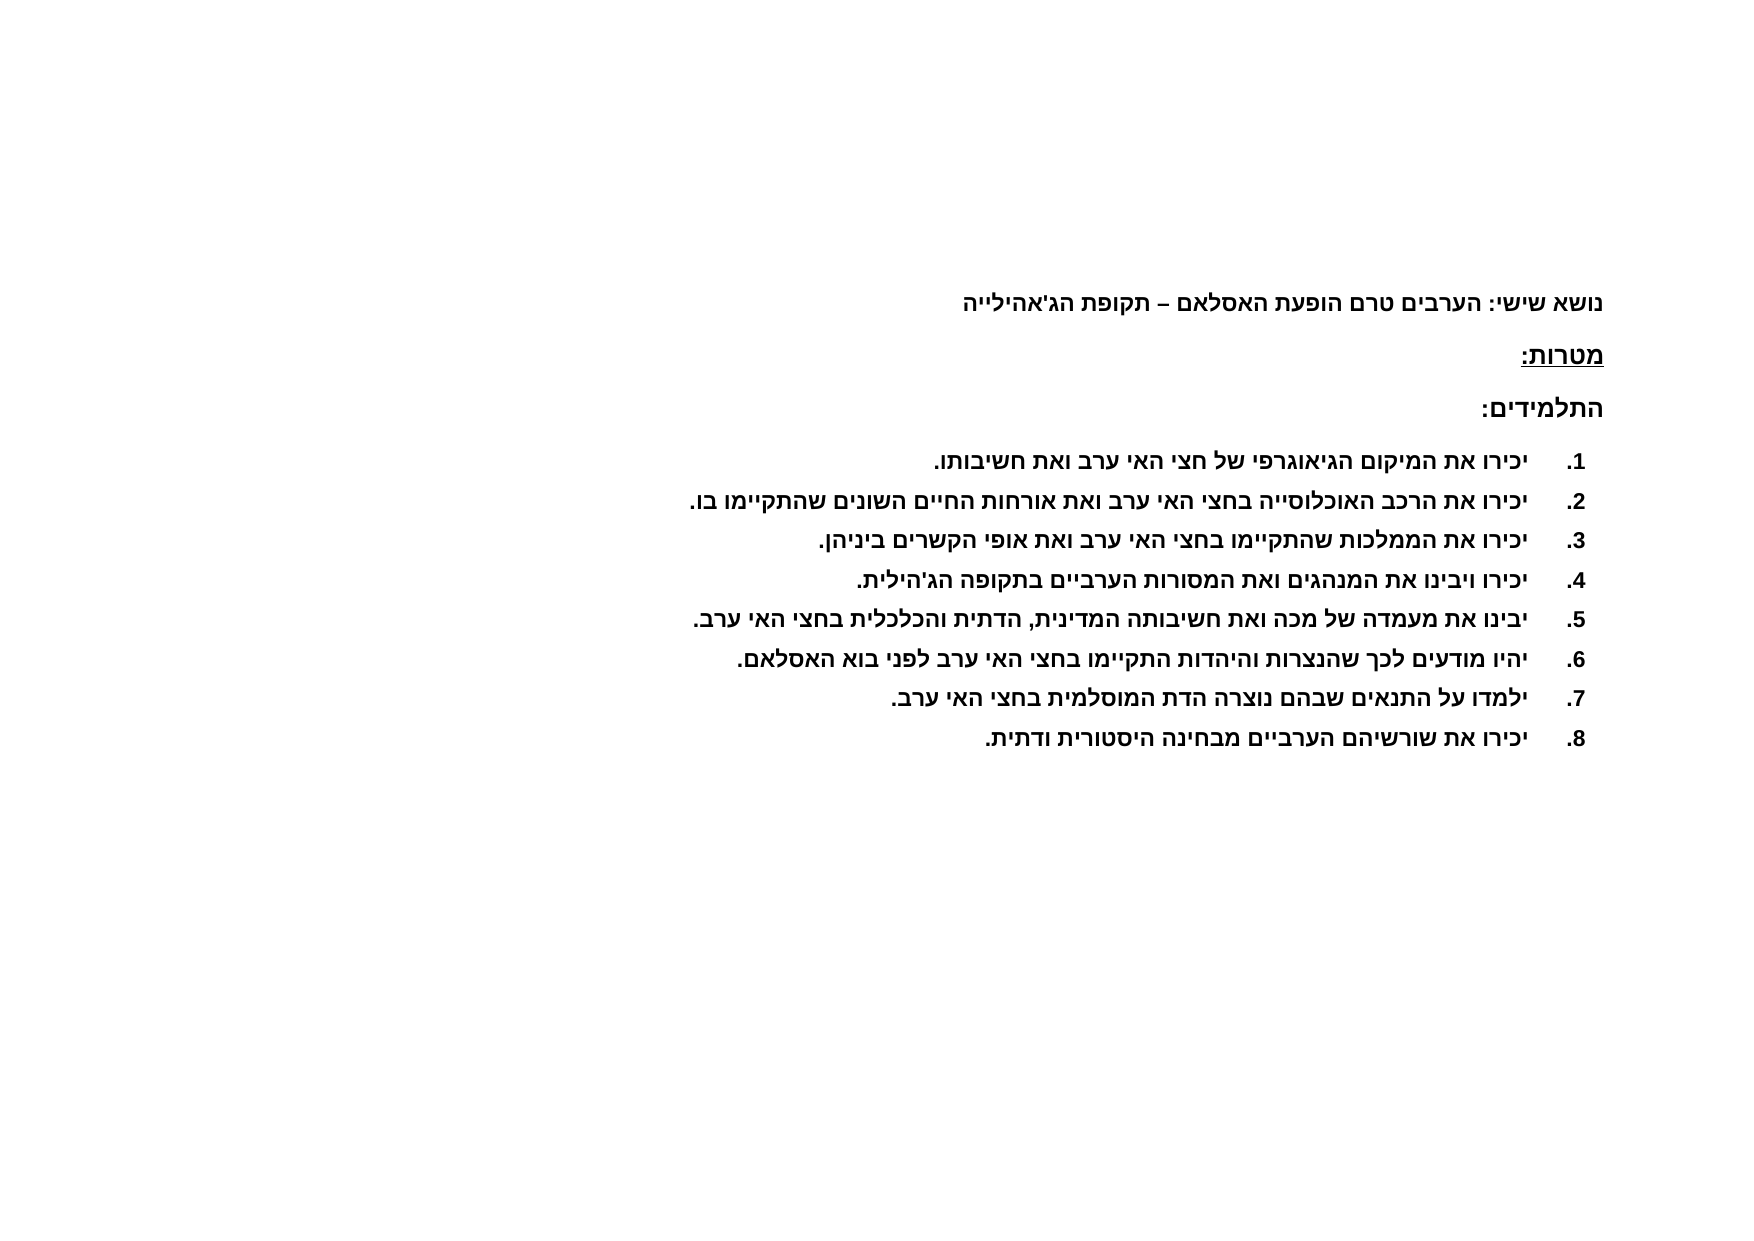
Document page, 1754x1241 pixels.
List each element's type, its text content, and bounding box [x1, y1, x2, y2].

list יכירו את שורשיהם הערביים מבחינה היסטורית ודתית. [179, 725, 1566, 751]
text התלמידים: [150, 394, 1604, 423]
list יהיו מודעים לכך שהנצרות והיהדות התקיימו בחצי האי ערב לפני בוא האסלאם. [179, 646, 1566, 672]
list יבינו את מעמדה של מכה ואת חשיבותה המדינית, הדתית והכלכלית בחצי האי ערב. [179, 606, 1566, 633]
list יכירו את הממלכות שהתקיימו בחצי האי ערב ואת אופי הקשרים ביניהן. [179, 527, 1566, 554]
list ילמדו על התנאים שבהם נוצרה הדת המוסלמית בחצי האי ערב. [179, 685, 1566, 712]
list יכירו את הרכב האוכלוסייה בחצי האי ערב ואת אורחות החיים השונים שהתקיימו בו. [179, 488, 1566, 514]
text מטרות: [150, 341, 1604, 369]
list יכירו ויבינו את המנהגים ואת המסורות הערביים בתקופה הג'הילית. [179, 567, 1566, 593]
text נושא שישי: הערבים טרם הופעת האסלאם – תקופת הג'אהילייה [150, 289, 1604, 316]
list יכירו את המיקום הגיאוגרפי של חצי האי ערב ואת חשיבותו. [179, 448, 1566, 475]
